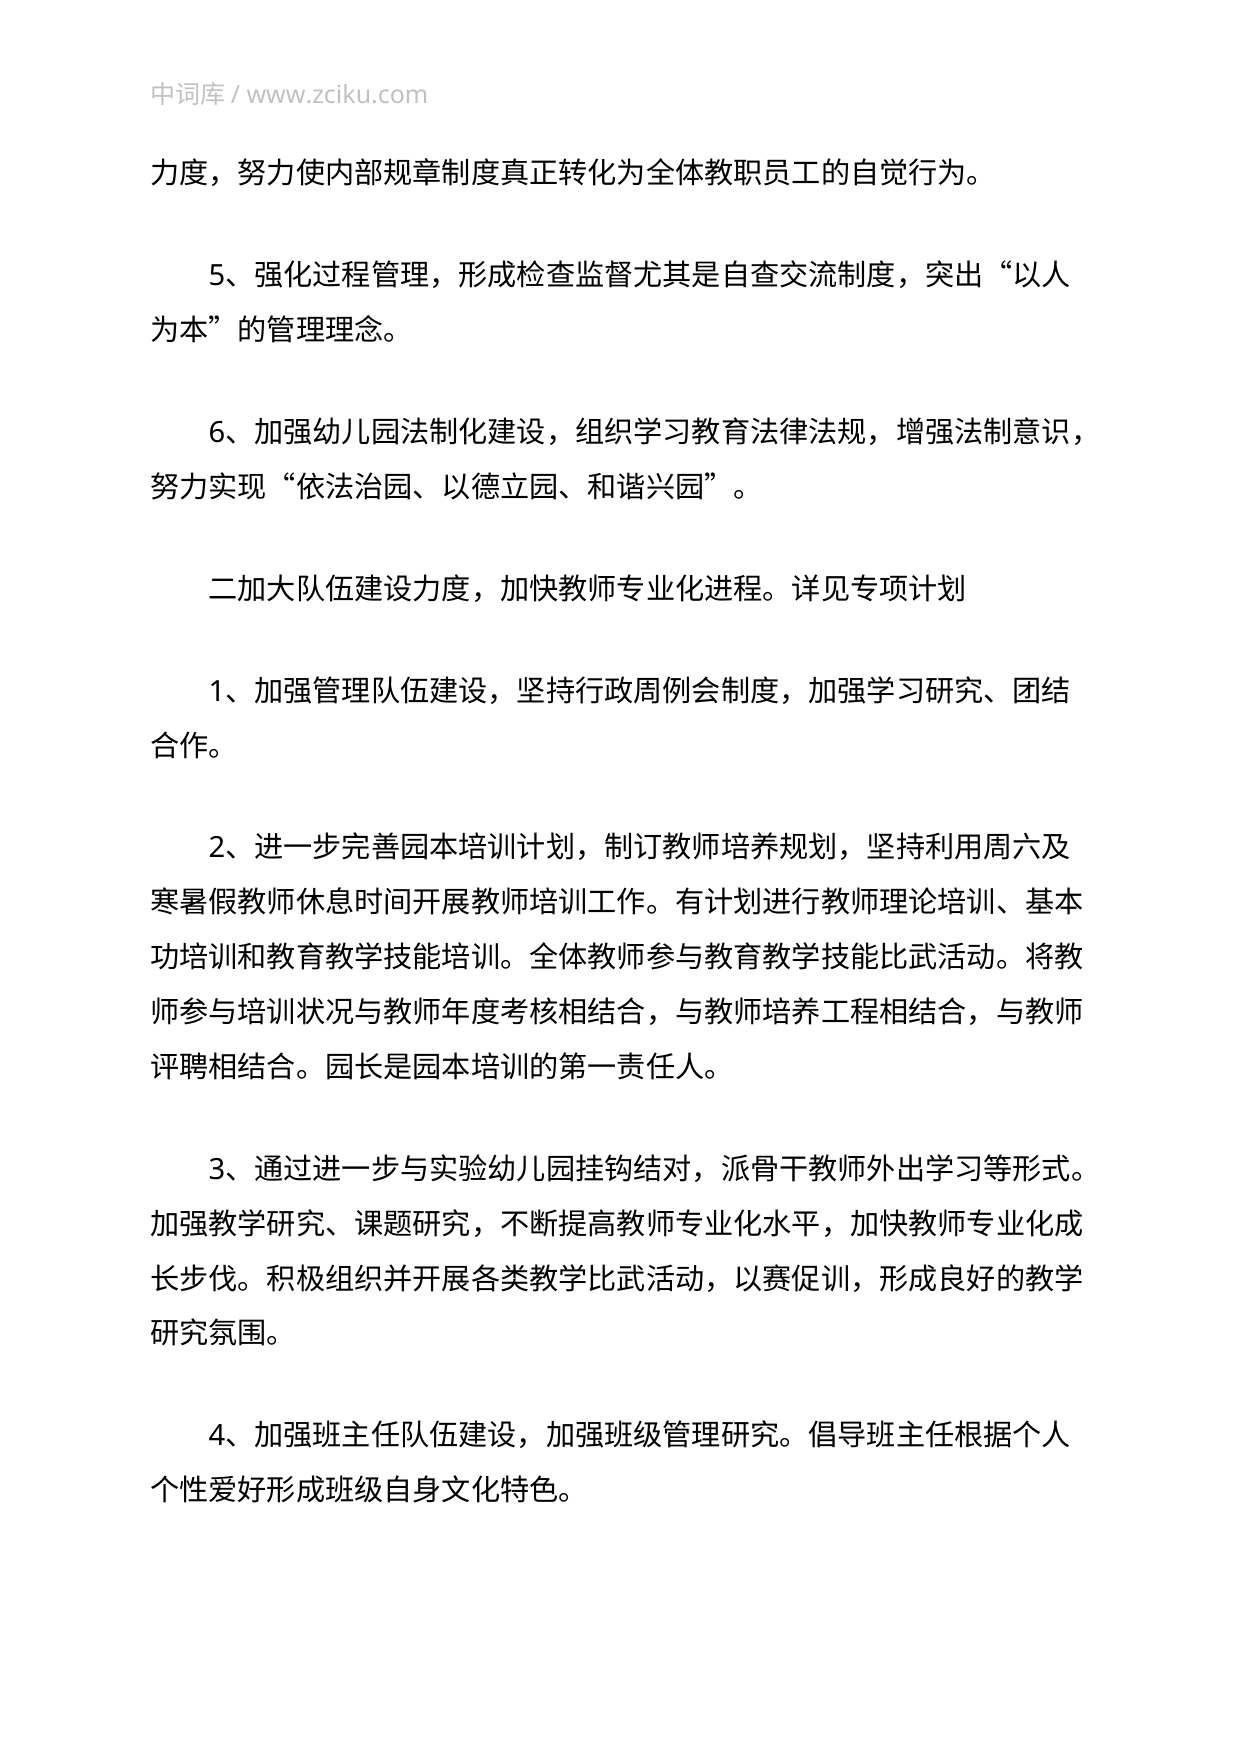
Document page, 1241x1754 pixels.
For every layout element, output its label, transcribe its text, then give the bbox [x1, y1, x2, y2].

text 5、强化过程管理，形成检查监督尤其是自查交流制度，突出“以人为本”的管理理念。 [150, 252, 1090, 349]
text 6、加强幼儿园法制化建设，组织学习教育法律法规，增强法制意识，努力实现“依法治园、以德立园、和谐兴园”。 [150, 408, 1090, 506]
text 2、进一步完善园本培训计划，制订教师培养规划，坚持利用周六及寒暑假教师休息时间开展教师培训工作。有计划进行教师理论培训、基本功培训和教育教学技能培训。全体教师参与教育教学技能比武活动。将教师参与培训状况与教师年度考核相结合，与教师培养工程相结合，与教师评聘相结合。园长是园本培训的第一责任人。 [150, 824, 1090, 1086]
text 4、加强班主任队伍建设，加强班级管理研究。倡导班主任根据个人个性爱好形成班级自身文化特色。 [150, 1412, 1090, 1509]
text 二加大队伍建设力度，加快教师专业化进程。详见专项计划 [150, 565, 1090, 608]
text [150, 150, 1090, 192]
text 1、加强管理队伍建设，坚持行政周例会制度，加强学习研究、团结合作。 [150, 667, 1090, 764]
text 3、通过进一步与实验幼儿园挂钩结对，派骨干教师外出学习等形式。加强教学研究、课题研究，不断提高教师专业化水平，加快教师专业化成长步伐。积极组织并开展各类教学比武活动，以赛促训，形成良好的教学研究氛围。 [150, 1145, 1090, 1352]
